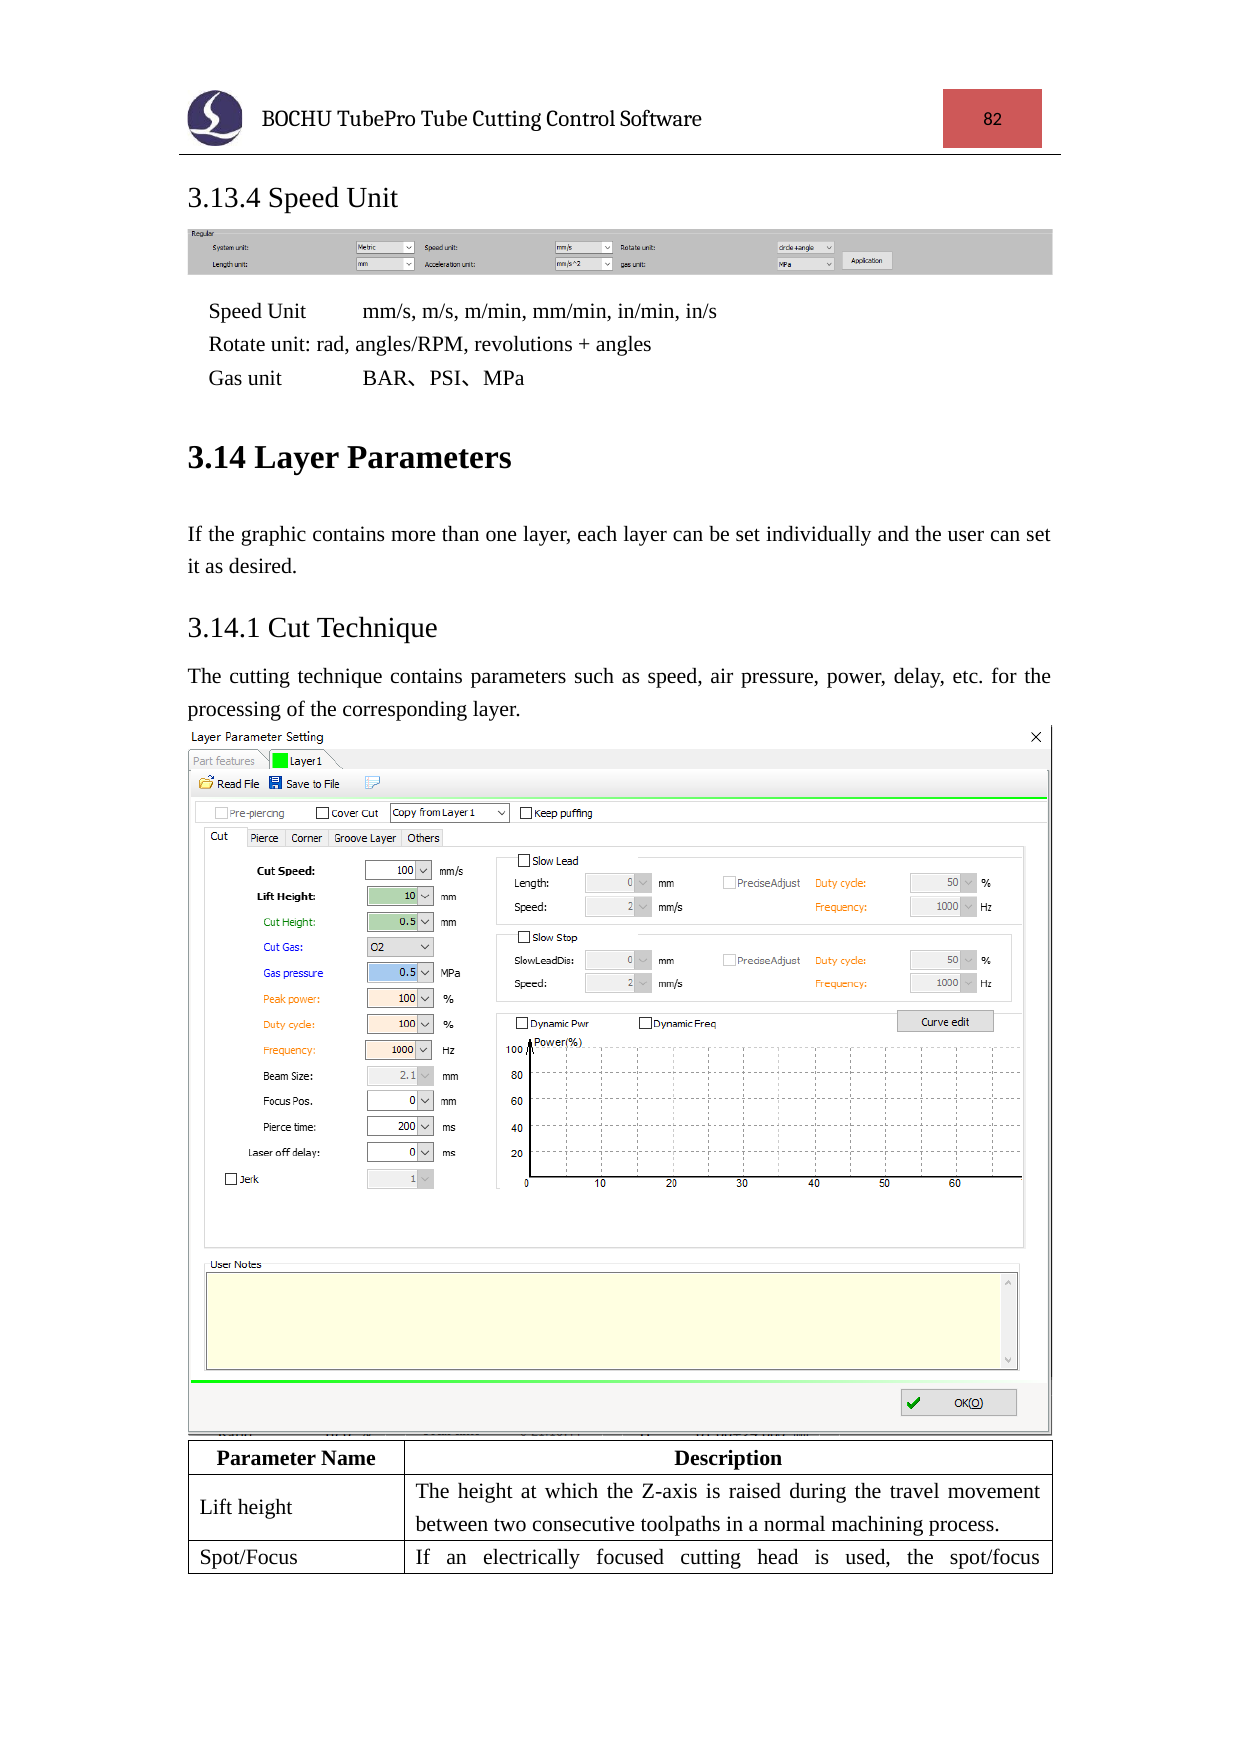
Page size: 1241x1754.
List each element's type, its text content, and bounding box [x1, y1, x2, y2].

text Speed Unit mm/s, m/s, m/min, mm/min, in/min, in/s [187, 294, 1053, 327]
picture [187, 90, 243, 146]
table_cell The height at which the Z-axis is raised during the travel movement between two consecutive toolpaths in a normal machining process. [405, 1475, 1052, 1539]
table_cell Spot/Focus [189, 1541, 404, 1573]
text Gas unit BAR、PSI、MPa [187, 359, 1053, 392]
list 3.14.1 Cut Technique [187, 595, 1053, 660]
list 3.13.4 Speed Unit [187, 164, 1053, 229]
list 3.14 Layer Parameters [187, 424, 1053, 489]
picture [187, 229, 1053, 275]
picture [188, 725, 1053, 1436]
table_cell If an electrically focused cutting head is used, the spot/focus parameters can be configured [405, 1541, 1052, 1573]
text The cutting technique contains parameters such as speed, air pressure, power, delay, etc. for the processing of the corresponding layer. [187, 660, 1053, 725]
text Rotate unit: rad, angles/RPM, revolutions + angles [187, 327, 1053, 359]
table_header Description [405, 1441, 1052, 1473]
text If the graphic contains more than one layer, each layer can be set individually and the user can set it as desired. [187, 517, 1053, 582]
table_cell Lift height [189, 1475, 404, 1539]
table_header Parameter Name [189, 1441, 404, 1473]
